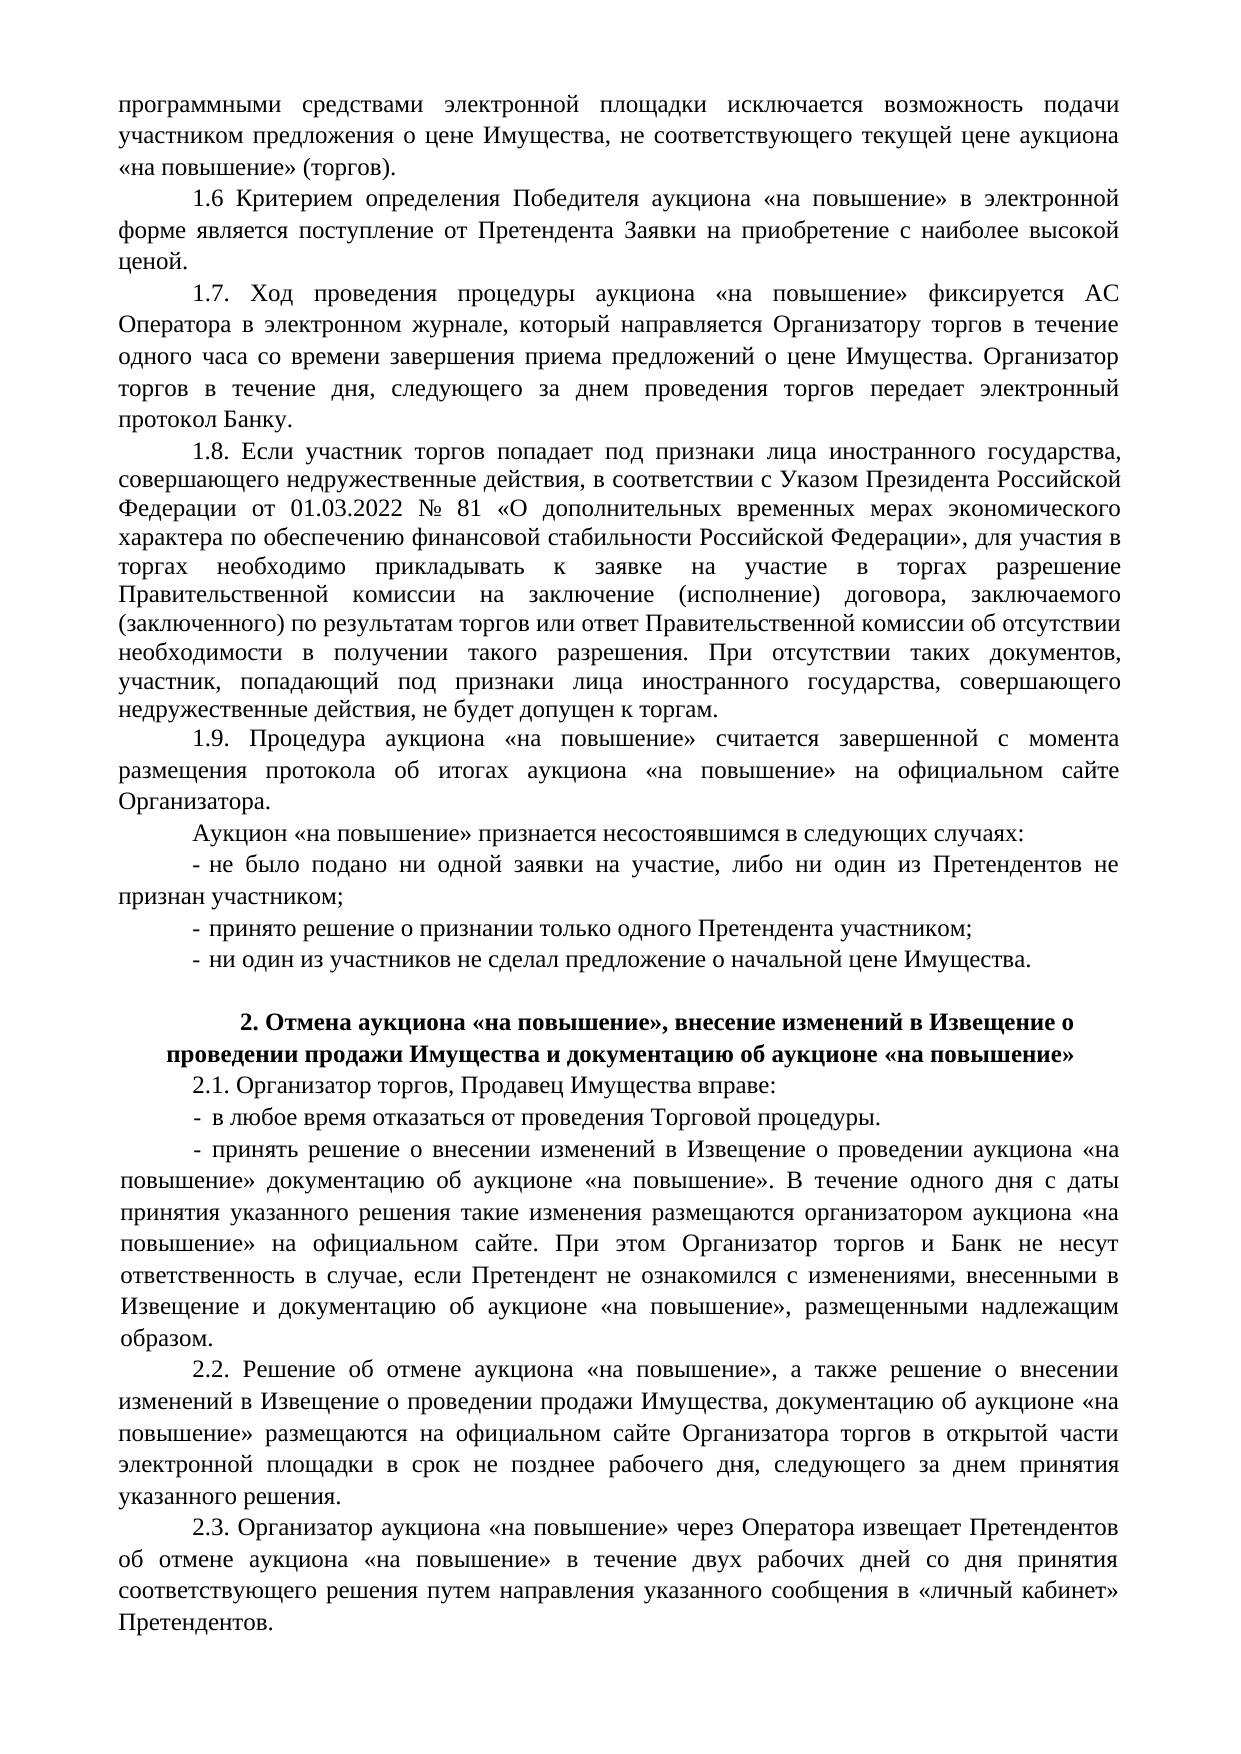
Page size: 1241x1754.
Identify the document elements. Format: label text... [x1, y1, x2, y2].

text 2.3. Организатор аукциона «на повышение» через Оператора извещает Претендентов об отмене аукциона «на повышение» в течение двух рабочих дней со дня принятия соответствующего решения путем направления указанного сообщения в «личный кабинет» Претендентов. [118, 1512, 1120, 1636]
list ни один из участников не сделал предложение о начальной цене Имущества. [118, 944, 1122, 973]
text 2.1. Организатор торгов, Продавец Имущества вправе: [118, 1071, 1122, 1099]
list не было подано ни одной заявки на участие, либо ни один из Претендентов не признан участником; [118, 849, 1120, 910]
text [118, 89, 1120, 181]
text Аукцион «на повышение» признается несостоявшимся в следующих случаях: [118, 818, 1122, 847]
list в любое время отказаться от проведения Торговой процедуры. [120, 1102, 1122, 1131]
list принято решение о признании только одного Претендента участником; [118, 913, 1122, 941]
text 1.7. Ход проведения процедуры аукциона «на повышение» фиксируется АС Оператора в электронном журнале, который направляется Организатору торгов в течение одного часа со времени завершения приема предложений о цене Имущества. Организатор торгов в течение дня, следующего за днем проведения торгов передает электронный протокол Банку. [118, 278, 1120, 433]
text 2. Отмена аукциона «на повышение», внесение изменений в Извещение о проведении продажи Имущества и документацию об аукционе «на повышение» [118, 1007, 1122, 1068]
text 1.8. Если участник торгов попадает под признаки лица иностранного государства, совершающего недружественные действия, в соответствии с Указом Президента Российской Федерации от 01.03.2022 № 81 «О дополнительных временных мерах экономического характера по обеспечению финансовой стабильности Российской Федерации», для участия в торгах необходимо прикладывать к заявке на участие в торгах разрешение Правительственной комиссии на заключение (исполнение) договора, заключаемого (заключенного) по результатам торгов или ответ Правительственной комиссии об отсутствии необходимости в получении такого разрешения. При отсутствии таких документов, участник, попадающий под признаки лица иностранного государства, совершающего недружественные действия, не будет допущен к торгам. [118, 436, 1122, 723]
text 1.9. Процедура аукциона «на повышение» считается завершенной с момента размещения протокола об итогах аукциона «на повышение» на официальном сайте Организатора. [118, 723, 1120, 815]
list принять решение о внесении изменений в Извещение о проведении аукциона «на повышение» документацию об аукционе «на повышение». В течение одного дня с даты принятия указанного решения такие изменения размещаются организатором аукциона «на повышение» на официальном сайте. При этом Организатор торгов и Банк не несут ответственность в случае, если Претендент не ознакомился с изменениями, внесенными в Извещение и документацию об аукционе «на повышение», размещенными надлежащим образом. [120, 1134, 1120, 1352]
text 2.2. Решение об отмене аукциона «на повышение», а также решение о внесении изменений в Извещение о проведении продажи Имущества, документацию об аукционе «на повышение» размещаются на официальном сайте Организатора торгов в открытой части электронной площадки в срок не позднее рабочего дня, следующего за днем принятия указанного решения. [118, 1354, 1120, 1509]
text 1.6 Критерием определения Победителя аукциона «на повышение» в электронной форме является поступление от Претендента Заявки на приобретение с наиболее высокой ценой. [118, 183, 1120, 275]
